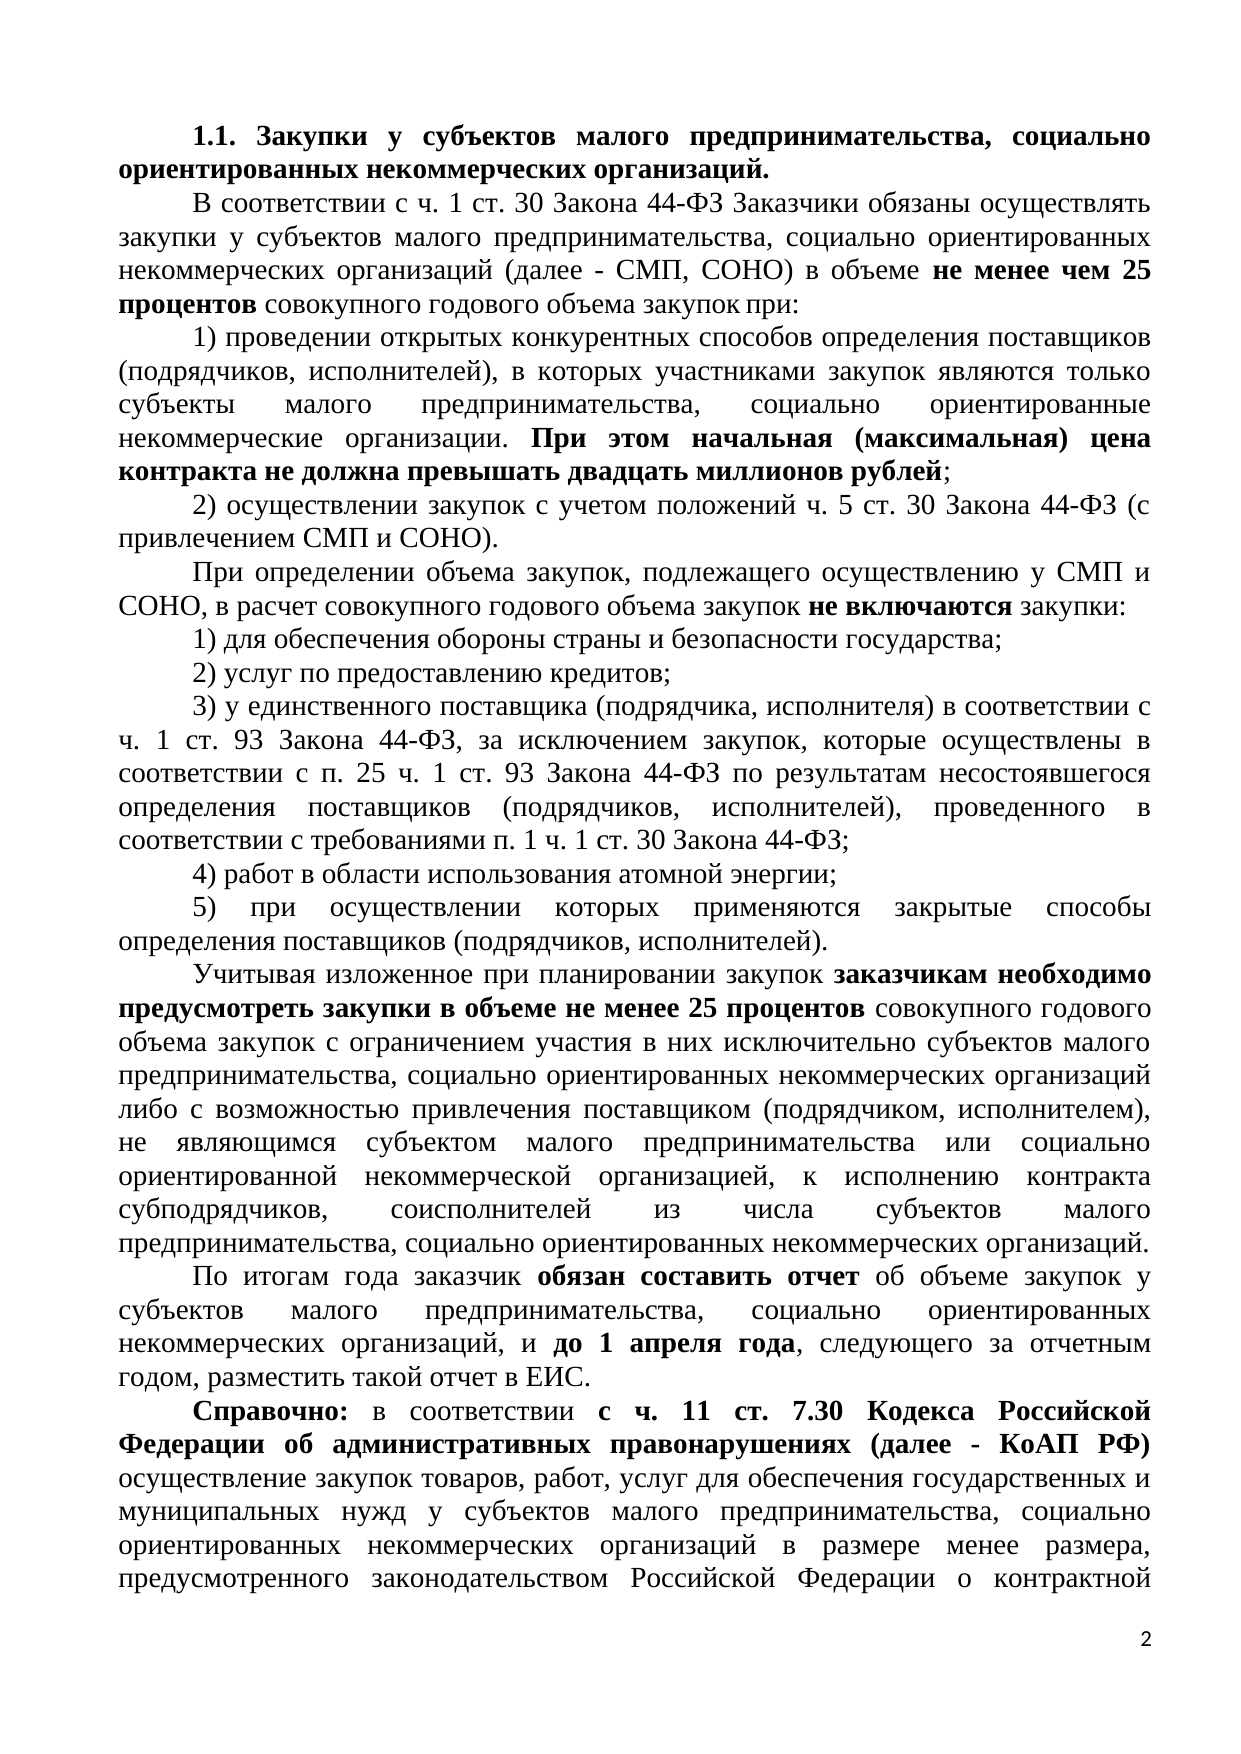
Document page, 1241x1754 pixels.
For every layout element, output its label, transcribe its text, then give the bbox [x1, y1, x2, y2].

text 5) при осуществлении которых применяются закрытые способы определения поставщиков (подрядчиков, исполнителей). [118, 889, 1152, 957]
text 1) проведении открытых конкурентных способов определения поставщиков (подрядчиков, исполнителей), в которых участниками закупок являются только субъекты малого предпринимательства, социально ориентированные некоммерческие организации. При этом начальная (максимальная) цена контракта не должна превышать двадцать миллионов рублей; [118, 319, 1152, 487]
text Учитывая изложенное при планировании закупок заказчикам необходимо предусмотреть закупки в объеме не менее 25 процентов совокупного годового объема закупок с ограничением участия в них исключительно субъектов малого предпринимательства, социально ориентированных некоммерческих организаций либо с возможностью привлечения поставщиком (подрядчиком, исполнителем), не являющимся субъектом малого предпринимательства или социально ориентированной некоммерческой организацией, к исполнению контракта субподрядчиков, соисполнителей из числа субъектов малого предпринимательства, социально ориентированных некоммерческих организаций. [118, 957, 1152, 1258]
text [118, 1393, 1152, 1594]
text 3) у единственного поставщика (подрядчика, исполнителя) в соответствии с ч. 1 ст. 93 Закона 44-ФЗ, за исключением закупок, которые осуществлены в соответствии с п. 25 ч. 1 ст. 93 Закона 44-ФЗ по результатам несостоявшегося определения поставщиков (подрядчиков, исполнителей), проведенного в соответствии с требованиями п. 1 ч. 1 ст. 30 Закона 44-ФЗ; [118, 688, 1152, 856]
text 2) осуществлении закупок с учетом положений ч. 5 ст. 30 Закона 44-ФЗ (с привлечением СМП и СОНО). [118, 487, 1152, 554]
text При определении объема закупок, подлежащего осуществлению у СМП и СОНО, в расчет совокупного годового объема закупок не включаются закупки: [118, 554, 1152, 621]
text 2) услуг по предоставлению кредитов; [118, 655, 1152, 688]
text 1) для обеспечения обороны страны и безопасности государства; [118, 621, 1152, 655]
text В соответствии с ч. 1 ст. 30 Закона 44-ФЗ Заказчики обязаны осуществлять закупки у субъектов малого предпринимательства, социально ориентированных некоммерческих организаций (далее - СМП, СОНО) в объеме не менее чем 25 процентов совокупного годового объема закупок при: [118, 185, 1152, 319]
text 4) работ в области использования атомной энергии; [118, 856, 1152, 889]
text 1.1. Закупки у субъектов малого предпринимательства, социально ориентированных некоммерческих организаций. [118, 118, 1152, 185]
text По итогам года заказчик обязан составить отчет об объеме закупок у субъектов малого предпринимательства, социально ориентированных некоммерческих организаций, и до 1 апреля года, следующего за отчетным годом, разместить такой отчет в ЕИС. [118, 1258, 1152, 1393]
